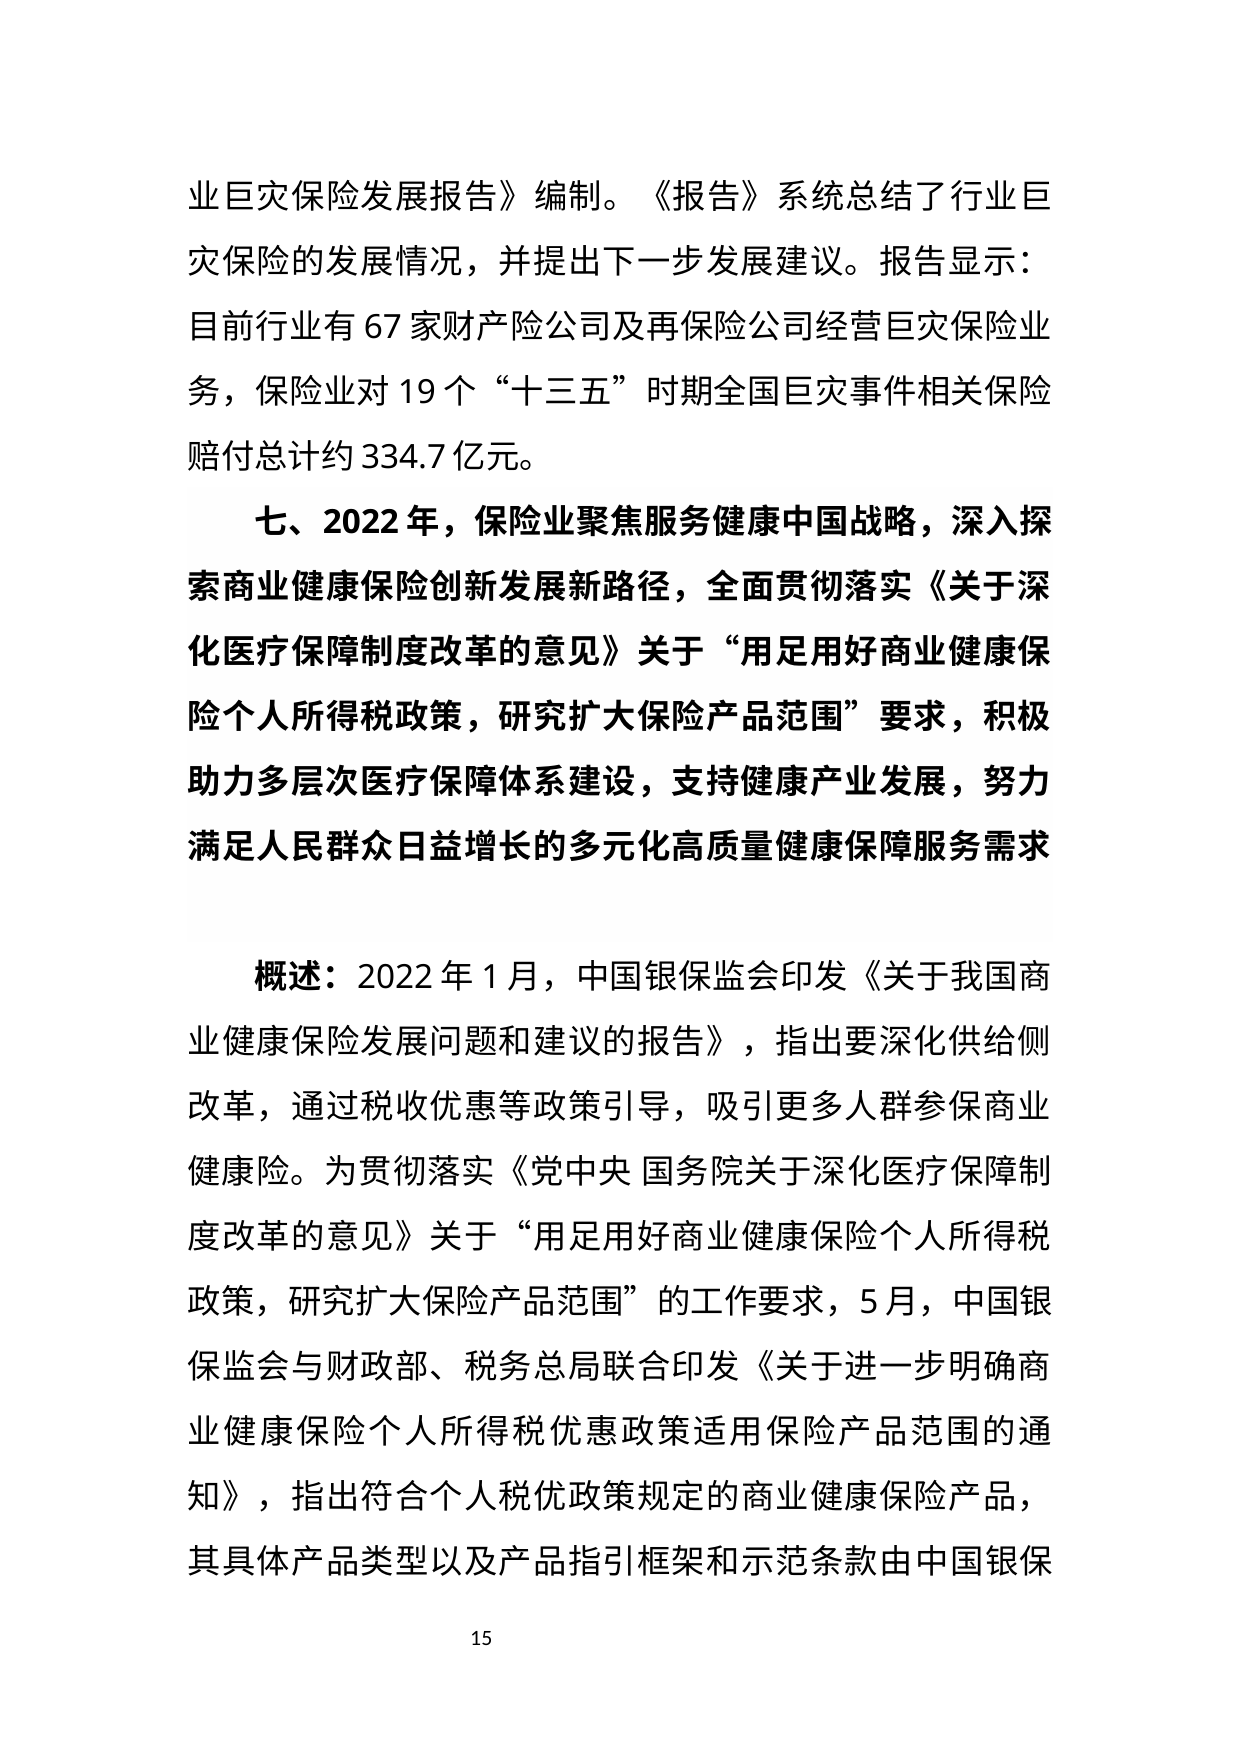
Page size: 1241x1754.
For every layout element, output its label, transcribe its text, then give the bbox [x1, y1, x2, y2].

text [187, 942, 1053, 1592]
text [187, 162, 1053, 487]
text 七、2022年，保险业聚焦服务健康中国战略，深入探索商业健康保险创新发展新路径，全面贯彻落实《关于深化医疗保障制度改革的意见》关于“用足用好商业健康保险个人所得税政策，研究扩大保险产品范围”要求，积极助力多层次医疗保障体系建设，支持健康产业发展，努力满足人民群众日益增长的多元化高质量健康保障服务需求。 [187, 487, 1053, 942]
